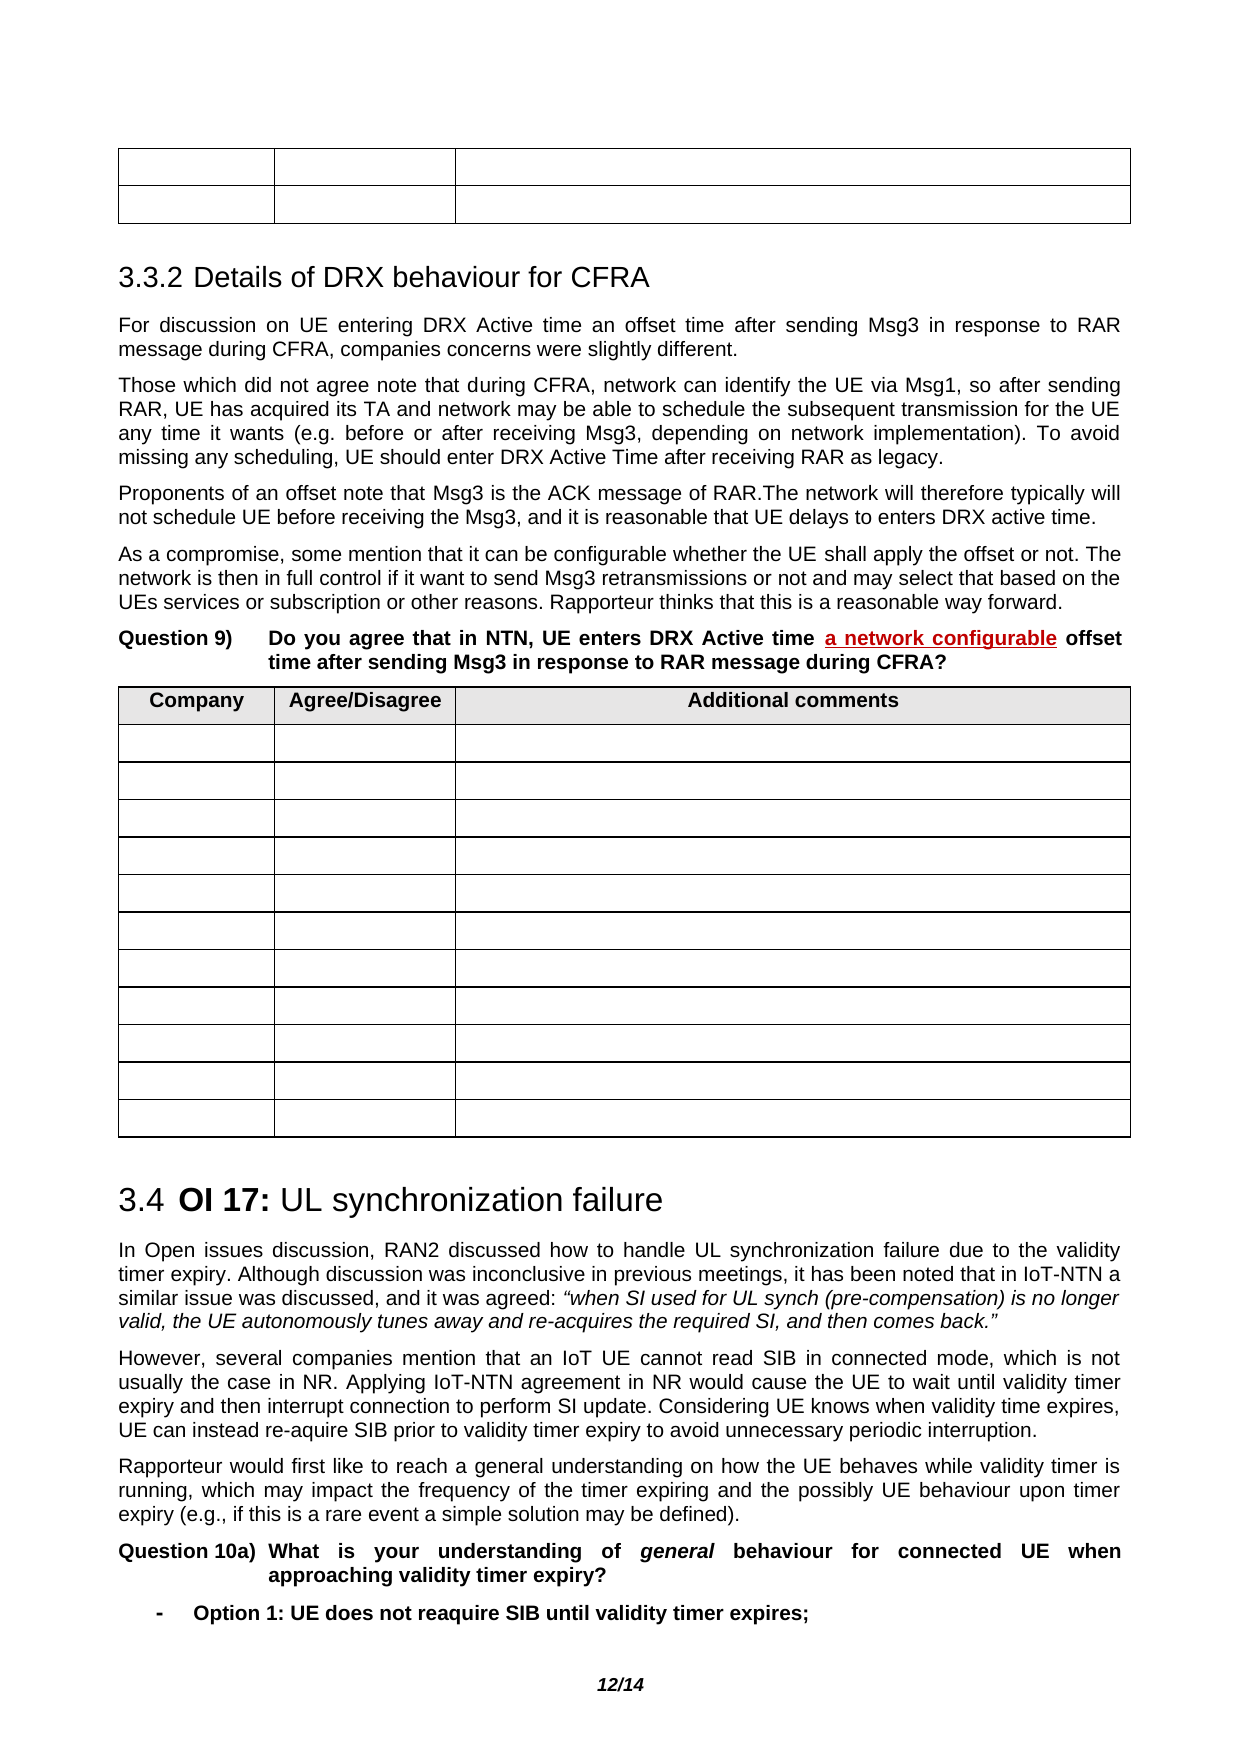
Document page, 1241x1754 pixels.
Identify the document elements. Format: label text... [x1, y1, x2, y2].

table_cell [275, 838, 455, 874]
table_cell [456, 988, 1130, 1024]
table_cell [275, 1063, 455, 1099]
table_cell [275, 149, 455, 185]
table_cell [456, 725, 1130, 761]
table_cell [119, 763, 274, 799]
text However, several companies mention that an IoT UE cannot read SIB in connected mode, which is not usually the case in NR. Applying IoT-NTN agreement in NR would cause the UE to wait until validity timer expiry and then interrupt connection to perform SI update. Considering UE knows when validity time expires, UE can instead re-aquire SIB prior to validity timer expiry to avoid unnecessary periodic interruption. [118, 1346, 1122, 1442]
table_cell [119, 988, 274, 1024]
table_cell [119, 875, 274, 911]
table_cell [119, 1100, 274, 1136]
table_cell [456, 1100, 1130, 1136]
table_cell [275, 725, 455, 761]
table_cell [275, 875, 455, 911]
table_cell [119, 186, 274, 223]
list Option 1: UE does not reaquire SIB until validity timer expires; [156, 1599, 1122, 1625]
text In Open issues discussion, RAN2 discussed how to handle UL synchronization failure due to the validity timer expiry. Although discussion was inconclusive in previous meetings, it has been noted that in IoT-NTN a similar issue was discussed, and it was agreed: “when SI used for UL synch (pre-compensation) is no longer valid, the UE autonomously tunes away and re-acquires the required SI, and then comes back.” [118, 1237, 1122, 1333]
text Proponents of an offset note that Msg3 is the ACK message of RAR.The network will therefore typically will not schedule UE before receiving the Msg3, and it is reasonable that UE delays to enters DRX active time. [118, 481, 1122, 529]
table_cell [275, 800, 455, 836]
table_cell [119, 1025, 274, 1061]
text Those which did not agree note that during CFRA, network can identify the UE via Msg1, so after sending RAR, UE has acquired its TA and network may be able to schedule the subsequent transmission for the UE any time it wants (e.g. before or after receiving Msg3, depending on network implementation). To avoid missing any scheduling, UE should enter DRX Active Time after receiving RAR as legacy. [118, 373, 1122, 469]
text Rapporteur would first like to reach a general understanding on how the UE behaves while validity timer is running, which may impact the frequency of the timer expiring and the possibly UE behaviour upon timer expiry (e.g., if this is a rare event a simple solution may be defined). [118, 1454, 1122, 1526]
table_cell [119, 149, 274, 185]
table_cell [119, 838, 274, 874]
table_cell [275, 1025, 455, 1061]
table_cell [119, 950, 274, 986]
table_cell [119, 725, 274, 761]
table_cell [275, 186, 455, 223]
table_cell [275, 950, 455, 986]
table_cell [456, 838, 1130, 874]
table_cell [275, 913, 455, 949]
table_cell [456, 186, 1130, 223]
table_cell [119, 1063, 274, 1099]
table_cell [119, 913, 274, 949]
table_header Agree/Disagree [275, 688, 455, 724]
table_cell [456, 800, 1130, 836]
table_header Additional comments [456, 688, 1130, 724]
table_cell [275, 1100, 455, 1136]
text Question 9) Do you agree that in NTN, UE enters DRX Active time a network configurable offset time after sending Msg3 in response to RAR message during CFRA? [118, 626, 1122, 674]
table_cell [456, 763, 1130, 799]
table_header Company [119, 688, 274, 724]
text Question 10a) What is your understanding of general behaviour for connected UE when approaching validity timer expiry? [118, 1538, 1122, 1586]
table_cell [275, 763, 455, 799]
text As a compromise, some mention that it can be configurable whether the UE shall apply the offset or not. The network is then in full control if it want to send Msg3 retransmissions or not and may select that based on the UEs services or subscription or other reasons. Rapporteur thinks that this is a reasonable way forward. [118, 542, 1122, 613]
table_cell [456, 1063, 1130, 1099]
subtitle OI 17: UL synchronization failure [118, 1180, 1122, 1219]
text For discussion on UE entering DRX Active time an offset time after sending Msg3 in response to RAR message during CFRA, companies concerns were slightly different. [118, 312, 1122, 360]
table_cell [456, 149, 1130, 185]
table_cell [275, 988, 455, 1024]
subtitle Details of DRX behaviour for CFRA [118, 260, 1122, 294]
table_cell [456, 1025, 1130, 1061]
table_cell [456, 913, 1130, 949]
table_cell [119, 800, 274, 836]
table_cell [456, 875, 1130, 911]
table_cell [456, 950, 1130, 986]
